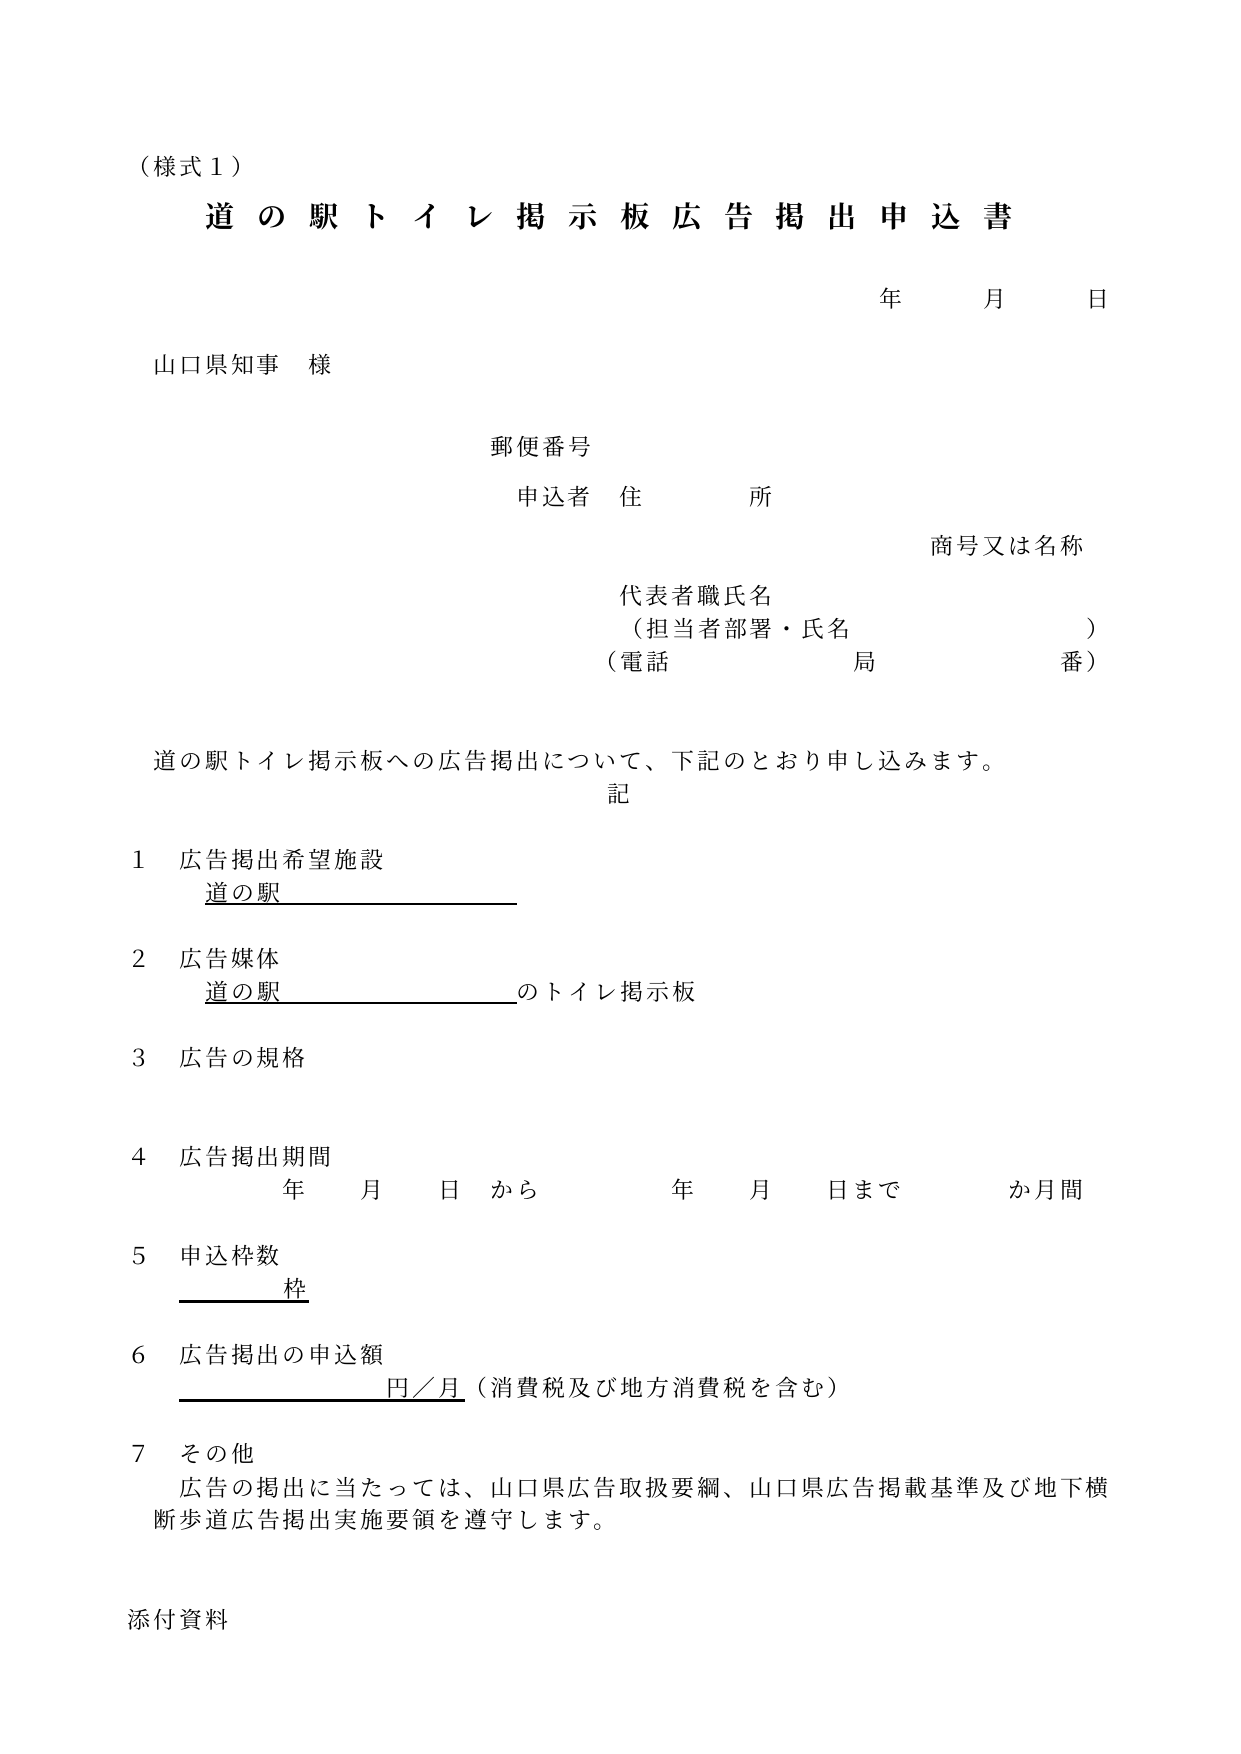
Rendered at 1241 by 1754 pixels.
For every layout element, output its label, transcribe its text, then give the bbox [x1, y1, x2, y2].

text 道の駅トイレ掲示板への広告掲出について、下記のとおり申し込みます。 [127, 743, 1113, 776]
text （様式１） [127, 149, 1113, 182]
text 道の駅トイレ掲示板広告掲出申込書 [127, 182, 1113, 248]
text ５ 申込枠数 [127, 1238, 1113, 1271]
text 年 月 日 [127, 281, 1113, 314]
text 枠 [127, 1271, 1113, 1304]
text ７ その他 [127, 1437, 1113, 1469]
text 郵便番号 [127, 413, 1113, 479]
text ２ 広告媒体 [127, 941, 1113, 974]
text 商号又は名称 [127, 512, 1113, 578]
text １ 広告掲出希望施設 [127, 842, 1113, 875]
text 代表者職氏名 [127, 578, 1113, 611]
text 広告の掲出に当たっては、山口県広告取扱要綱、山口県広告掲載基準及び地下横断歩道広告掲出実施要領を遵守します。 [127, 1469, 1113, 1536]
text （電話 局 番） [127, 644, 1113, 677]
text 円／月（消費税及び地方消費税を含む） [127, 1371, 1113, 1403]
text 年 月 日 から 年 月 日まで か月間 [127, 1172, 1113, 1205]
text 申込者 住 所 [127, 479, 1113, 512]
text ６ 広告掲出の申込額 [127, 1337, 1113, 1371]
text 山口県知事 様 [127, 347, 1113, 380]
text 添付資料 [127, 1602, 1113, 1635]
text 記 [127, 776, 1113, 809]
text 道の駅 のトイレ掲示板 [180, 974, 1113, 1007]
text ３ 広告の規格 [127, 1040, 1113, 1073]
text （担当者部署・氏名 ） [557, 611, 1113, 644]
text ４ 広告掲出期間 [127, 1139, 1113, 1172]
text 道の駅 [180, 875, 1113, 908]
